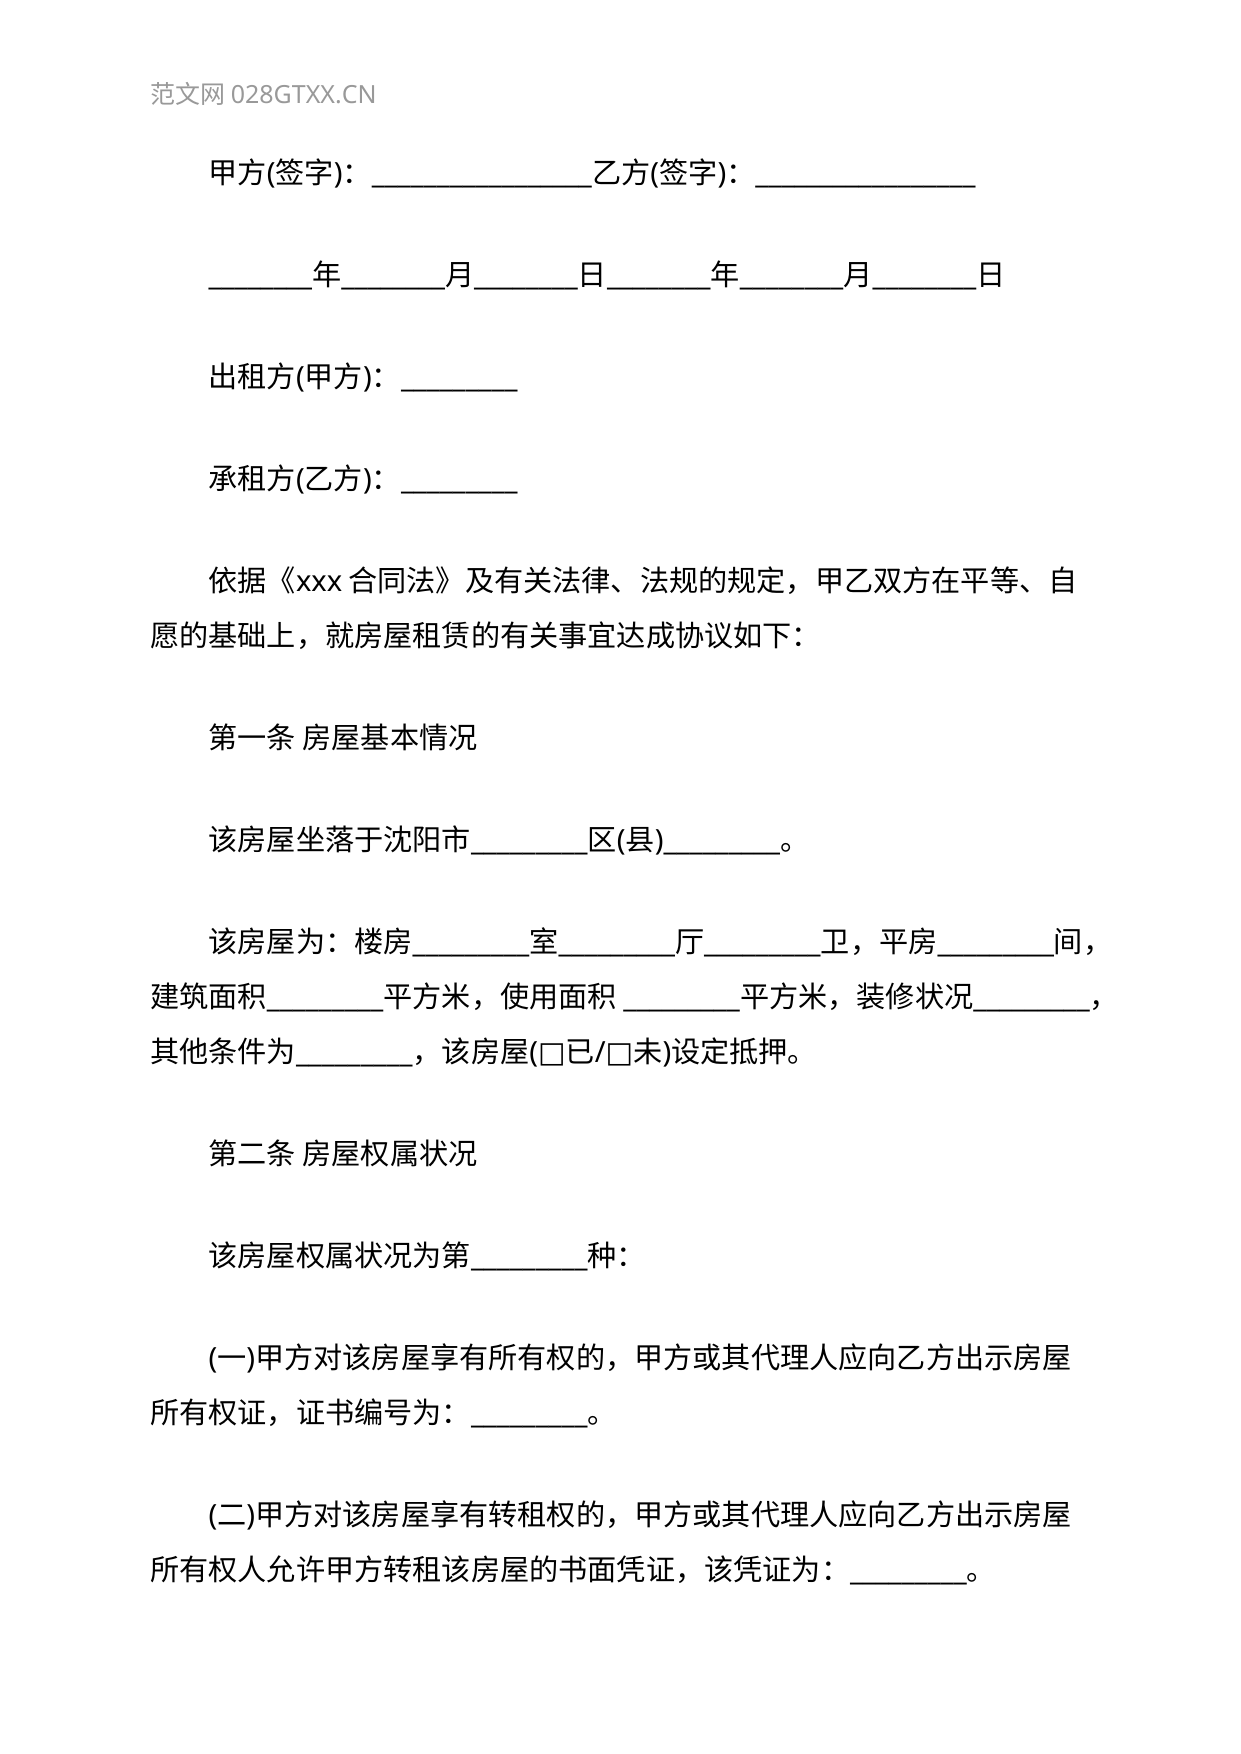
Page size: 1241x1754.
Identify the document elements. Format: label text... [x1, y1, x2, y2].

text (二)甲方对该房屋享有转租权的，甲方或其代理人应向乙方出示房屋所有权人允许甲方转租该房屋的书面凭证，该凭证为：_________。 [150, 1491, 1090, 1588]
text 承租方(乙方)：_________ [150, 456, 1090, 498]
text 该房屋权属状况为第_________种： [150, 1232, 1090, 1274]
text 依据《xxx合同法》及有关法律、法规的规定，甲乙双方在平等、自愿的基础上，就房屋租赁的有关事宜达成协议如下： [150, 558, 1090, 655]
text 第二条 房屋权属状况 [150, 1130, 1090, 1173]
text 该房屋坐落于沈阳市_________区(县)_________。 [150, 816, 1090, 859]
text 第一条 房屋基本情况 [150, 715, 1090, 757]
text 该房屋为：楼房_________室_________厅_________卫，平房_________间，建筑面积_________平方米，使用面积 _________平方米，装修状况_________，其他条件为_________，该房屋(□已/□未)设定抵押。 [150, 918, 1090, 1071]
text 甲方(签字)：_________________乙方(签字)：_________________ [150, 150, 1090, 192]
text 出租方(甲方)：_________ [150, 354, 1090, 396]
text (一)甲方对该房屋享有所有权的，甲方或其代理人应向乙方出示房屋所有权证，证书编号为：_________。 [150, 1334, 1090, 1432]
text ________年________月________日________年________月________日 [150, 252, 1090, 294]
